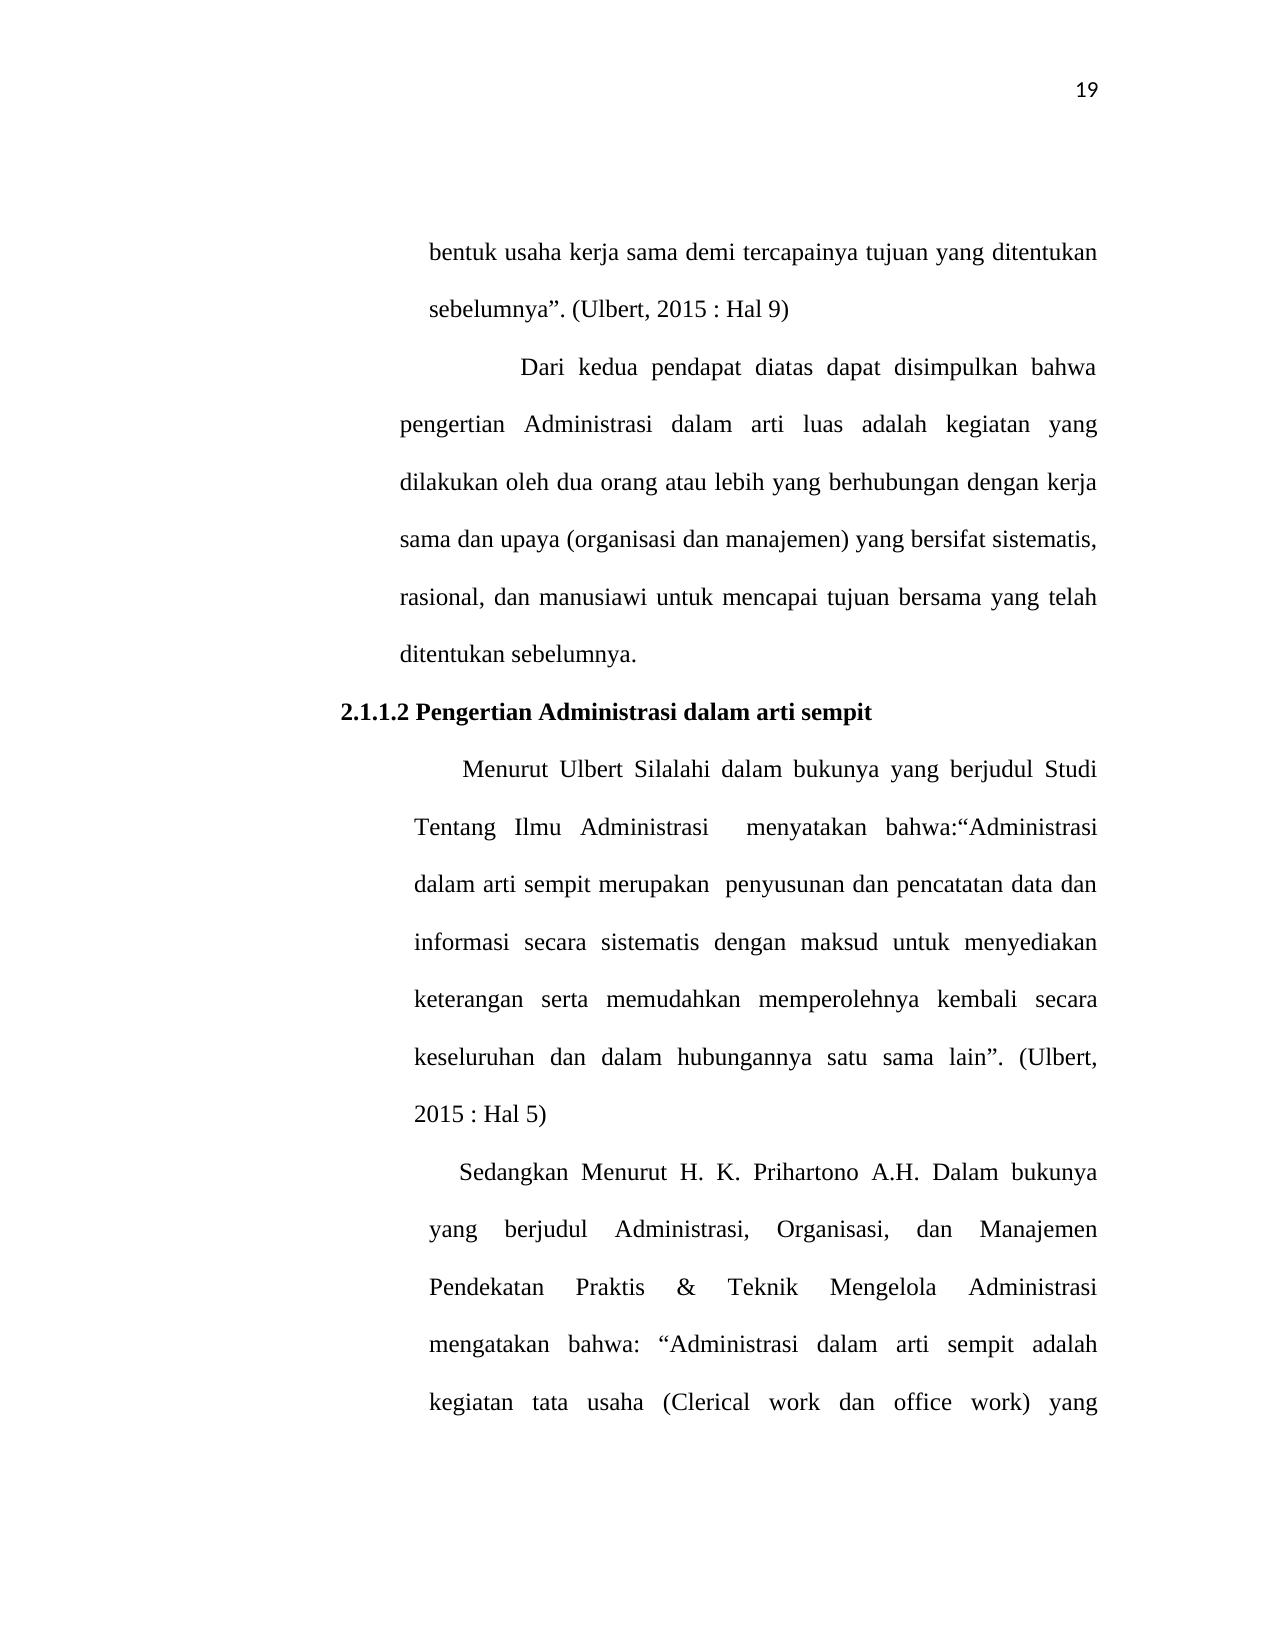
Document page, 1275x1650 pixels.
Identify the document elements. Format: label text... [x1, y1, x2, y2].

text 2.1.1.2 Pengertian Administrasi dalam arti sempit [340, 697, 1098, 726]
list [429, 237, 1098, 323]
list Dari kedua pendapat diatas dapat disimpulkan bahwa pengertian Administrasi dalam arti luas adalah kegiatan yang dilakukan oleh dua orang atau lebih yang berhubungan dengan kerja sama dan upaya (organisasi dan manajemen) yang bersifat sistematis, rasional, dan manusiawi untuk mencapai tujuan bersama yang telah ditentukan sebelumnya. [399, 352, 1098, 668]
list Menurut Ulbert Silalahi dalam bukunya yang berjudul Studi Tentang Ilmu Administrasi menyatakan bahwa:“Administrasi dalam arti sempit merupakan penyusunan dan pencatatan data dan informasi secara sistematis dengan maksud untuk menyediakan keterangan serta memudahkan memperolehnya kembali secara keseluruhan dan dalam hubungannya satu sama lain”. (Ulbert, 2015 : Hal 5) [414, 754, 1098, 1128]
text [429, 1157, 1098, 1416]
